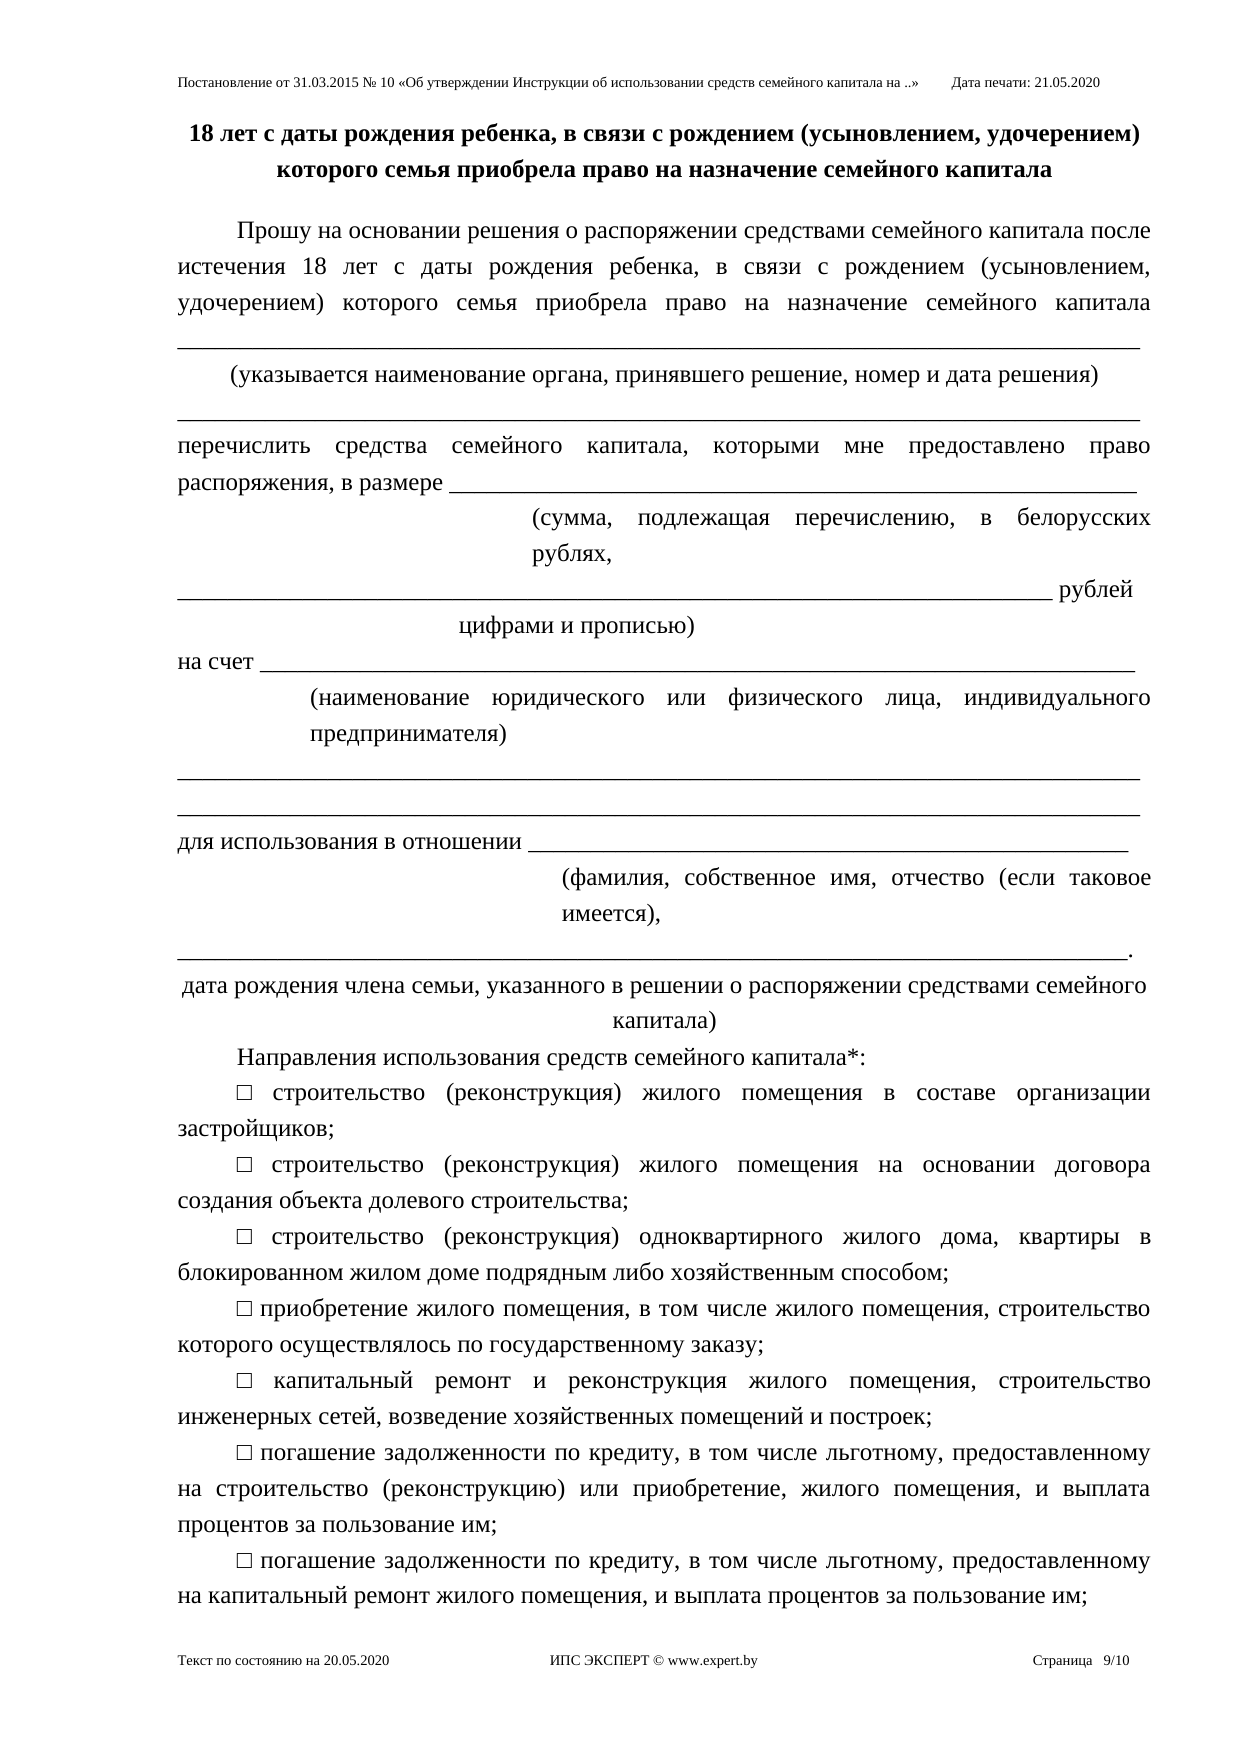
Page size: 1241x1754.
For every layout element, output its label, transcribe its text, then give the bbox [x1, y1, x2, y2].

text _____________________________________________________________________________ [177, 395, 1152, 423]
text перечислить средства семейного капитала, которыми мне предоставлено право распоряжения, в размере _______________________________________________________ [177, 431, 1152, 495]
text на счет ______________________________________________________________________ [177, 646, 1152, 675]
text □ приобретение жилого помещения, в том числе жилого помещения, строительство которого осуществлялось по государственному заказу; [177, 1293, 1152, 1358]
text □ строительство (реконструкция) одноквартирного жилого дома, квартиры в блокированном жилом доме подрядным либо хозяйственным способом; [177, 1221, 1152, 1286]
text дата рождения члена семьи, указанного в решении о распоряжении средствами семейного капитала) [177, 970, 1152, 1034]
text (фамилия, собственное имя, отчество (если таковое имеется), [562, 862, 1152, 927]
text □ строительство (реконструкция) жилого помещения в составе организации застройщиков; [177, 1077, 1152, 1142]
text □ погашение задолженности по кредиту, в том числе льготному, предоставленному на строительство (реконструкцию) или приобретение, жилого помещения, и выплата процентов за пользование им; [177, 1437, 1152, 1537]
text □ погашение задолженности по кредиту, в том числе льготному, предоставленному на капитальный ремонт жилого помещения, и выплата процентов за пользование им; [177, 1545, 1152, 1609]
text Направления использования средств семейного капитала*: [177, 1042, 1152, 1070]
text ______________________________________________________________________ рублей [177, 574, 1152, 603]
text _____________________________________________________________________________ [177, 790, 1152, 819]
text цифрами и прописью) [458, 610, 1152, 639]
text □ капитальный ремонт и реконструкция жилого помещения, строительство инженерных сетей, возведение хозяйственных помещений и построек; [177, 1365, 1152, 1430]
text (указывается наименование органа, принявшего решение, номер и дата решения) [177, 359, 1152, 387]
text (наименование юридического или физического лица, индивидуального предпринимателя) [310, 682, 1152, 747]
text ____________________________________________________________________________. [177, 934, 1152, 962]
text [177, 118, 1152, 183]
text для использования в отношении ________________________________________________ [177, 826, 1152, 855]
text Прошу на основании решения о распоряжении средствами семейного капитала после истечения 18 лет с даты рождения ребенка, в связи с рождением (усыновлением, удочерением) которого семья приобрела право на назначение семейного капитала _____________________________________________________________________________ [177, 215, 1152, 352]
text (сумма, подлежащая перечислению, в белорусских рублях, [532, 502, 1152, 567]
text _____________________________________________________________________________ [177, 754, 1152, 783]
text □ строительство (реконструкция) жилого помещения на основании договора создания объекта долевого строительства; [177, 1149, 1152, 1214]
